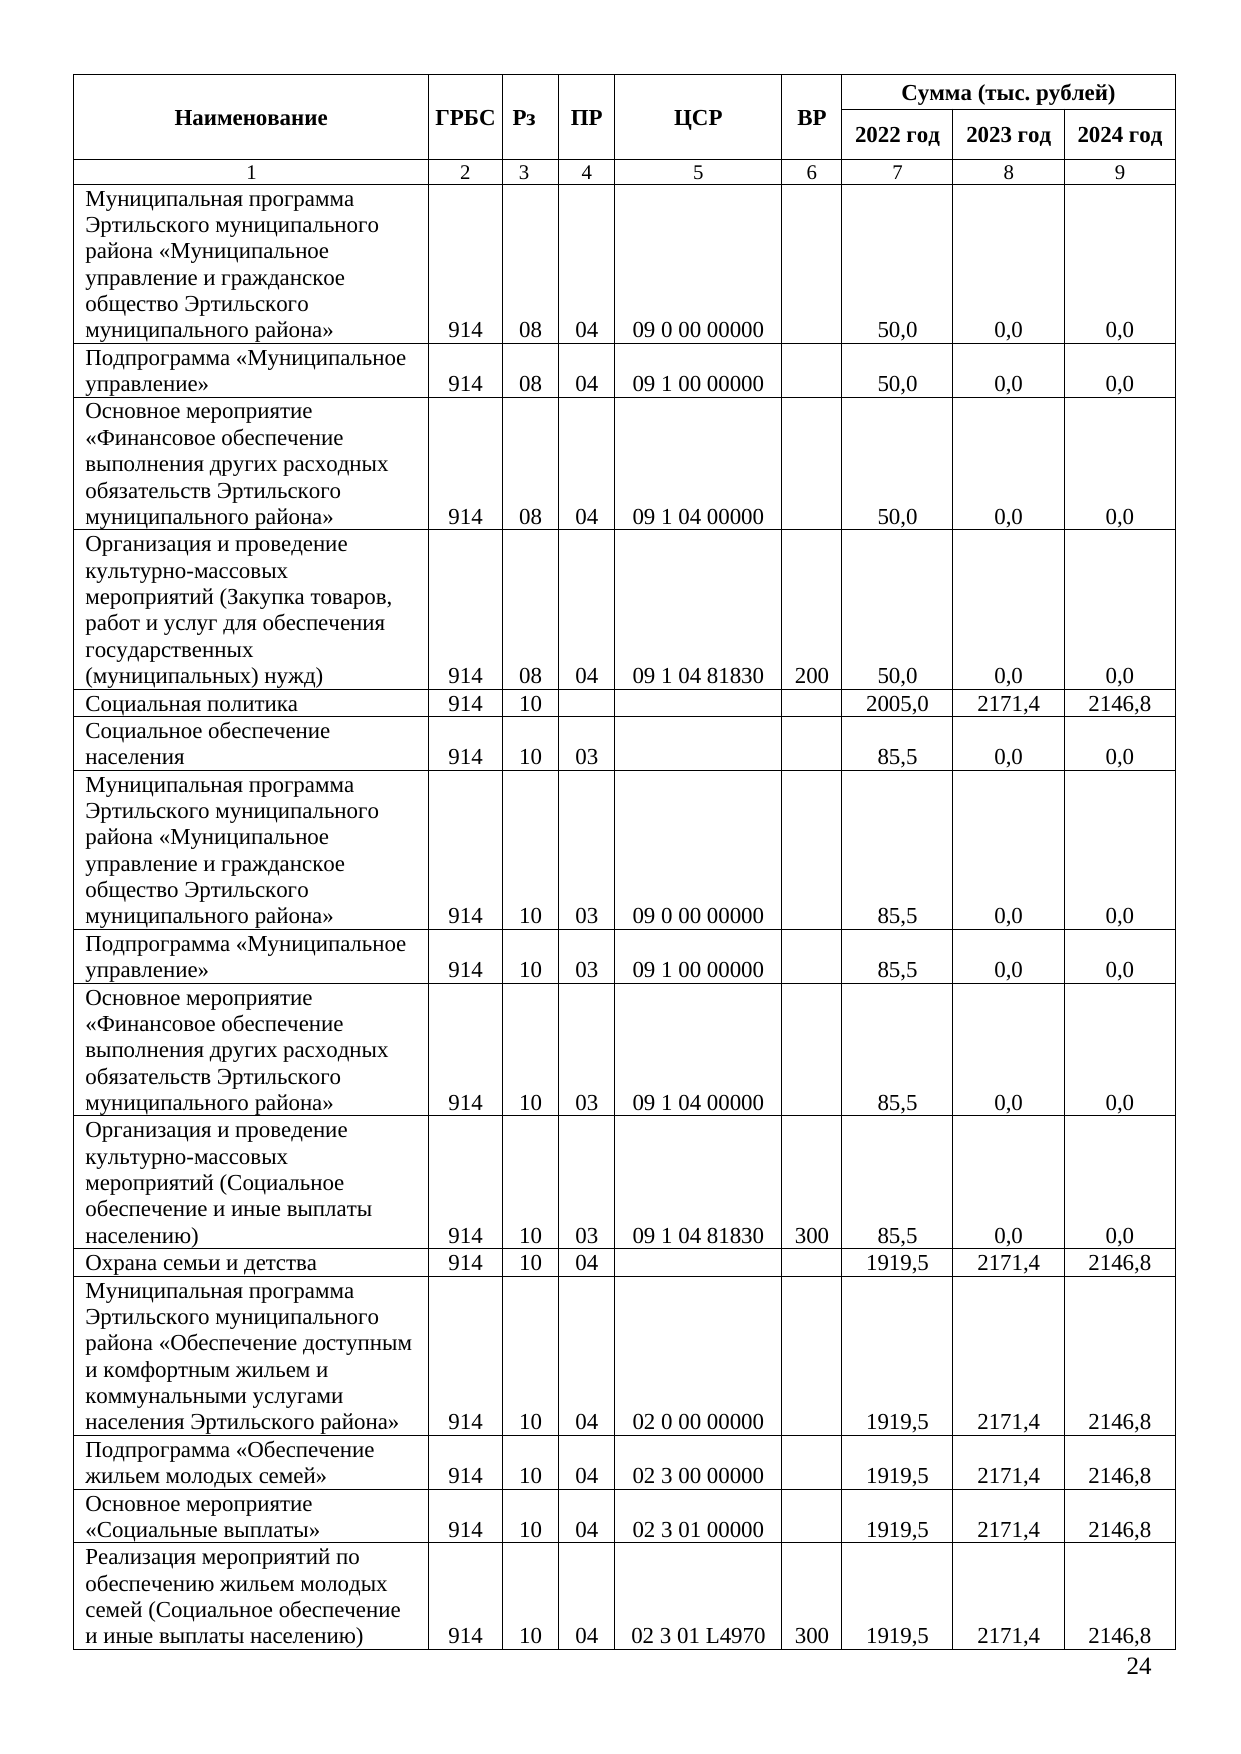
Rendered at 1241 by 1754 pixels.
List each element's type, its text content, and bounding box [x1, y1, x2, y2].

table_cell 10 [503, 1436, 558, 1488]
table_cell 03 [559, 771, 614, 929]
table_cell 04 [559, 1249, 614, 1276]
table_cell 03 [559, 930, 614, 983]
table_cell 0,0 [953, 930, 1064, 983]
table_cell 02 3 01 L4970 [615, 1543, 781, 1649]
table_cell 7 [842, 160, 952, 184]
table_cell [782, 771, 841, 929]
table_cell 08 [503, 185, 558, 343]
table_cell 2146,8 [1065, 1277, 1175, 1435]
table_cell 914 [429, 398, 502, 529]
table_cell 09 0 00 00000 [615, 771, 781, 929]
table_cell Реализация мероприятий по обеспечению жильем молодых семей (Социальное обеспечение и иные выплаты населению) [74, 1543, 428, 1649]
table_cell 10 [503, 1490, 558, 1542]
table_cell 08 [503, 398, 558, 529]
table_cell 2171,4 [953, 1543, 1064, 1649]
table_cell 3 [503, 160, 558, 184]
table_cell 0,0 [1065, 398, 1175, 529]
table_cell 04 [559, 1436, 614, 1488]
table_cell 6 [782, 160, 841, 184]
table_cell 2022 год [842, 110, 952, 158]
table_cell 0,0 [1065, 930, 1175, 983]
table_cell 2171,4 [953, 1277, 1064, 1435]
table_cell 10 [503, 1116, 558, 1248]
table_cell 0,0 [1065, 771, 1175, 929]
table_cell 03 [559, 1116, 614, 1248]
table_cell [782, 185, 841, 343]
table_cell 2 [429, 160, 502, 184]
table_cell 04 [559, 398, 614, 529]
table_cell Организация и проведение культурно-массовых мероприятий (Закупка товаров, работ и услуг для обеспечения государственных (муниципальных) нужд) [74, 530, 428, 688]
table_cell [559, 690, 614, 716]
table_header Сумма (тыс. рублей) [842, 75, 1175, 108]
table_cell 914 [429, 185, 502, 343]
table_cell 8 [953, 160, 1064, 184]
table_cell 914 [429, 771, 502, 929]
table_cell 02 0 00 00000 [615, 1277, 781, 1435]
table_cell 85,5 [842, 984, 952, 1115]
table_cell 08 [503, 530, 558, 688]
table_cell Муниципальная программа Эртильского муниципального района «Муниципальное управление и гражданское общество Эртильского муниципального района» [74, 185, 428, 343]
table_cell 914 [429, 717, 502, 770]
table_cell 0,0 [953, 717, 1064, 770]
table_cell 50,0 [842, 530, 952, 688]
table_header ВР [782, 75, 841, 158]
table_cell 2146,8 [1065, 1436, 1175, 1488]
table_cell 0,0 [953, 984, 1064, 1115]
table_header Рз [503, 75, 558, 158]
table_cell [782, 717, 841, 770]
table_cell 10 [503, 1543, 558, 1649]
table_cell 200 [782, 530, 841, 688]
table_cell Подпрограмма «Муниципальное управление» [74, 930, 428, 983]
table_cell [782, 690, 841, 716]
table_cell 0,0 [953, 398, 1064, 529]
table_cell 1 [74, 160, 428, 184]
table_cell 10 [503, 930, 558, 983]
table_cell 2146,8 [1065, 1249, 1175, 1276]
table_cell 2146,8 [1065, 1543, 1175, 1649]
table_cell [782, 1277, 841, 1435]
table_cell 914 [429, 984, 502, 1115]
table_cell 5 [615, 160, 781, 184]
table_cell 0,0 [1065, 530, 1175, 688]
table_cell [615, 717, 781, 770]
table_cell [782, 930, 841, 983]
table_cell 914 [429, 1277, 502, 1435]
table_cell Основное мероприятие «Финансовое обеспечение выполнения других расходных обязательств Эртильского муниципального района» [74, 398, 428, 529]
table_cell [782, 1249, 841, 1276]
table_header ГРБС [429, 75, 502, 158]
table_cell 0,0 [953, 185, 1064, 343]
table_cell 03 [559, 984, 614, 1115]
table_cell 08 [503, 344, 558, 397]
table_cell 9 [1065, 160, 1175, 184]
table_cell 2171,4 [953, 1249, 1064, 1276]
table_cell 85,5 [842, 930, 952, 983]
table_cell 0,0 [953, 344, 1064, 397]
table_cell 09 1 04 81830 [615, 1116, 781, 1248]
table_cell 03 [559, 717, 614, 770]
table_cell 914 [429, 1249, 502, 1276]
table_cell Муниципальная программа Эртильского муниципального района «Обеспечение доступным и комфортным жильем и коммунальными услугами населения Эртильского района» [74, 1277, 428, 1435]
table_cell 914 [429, 1436, 502, 1488]
table_cell 02 3 01 00000 [615, 1490, 781, 1542]
table_header ПР [559, 75, 614, 158]
table_cell 2023 год [953, 110, 1064, 158]
table_cell 2146,8 [1065, 1490, 1175, 1542]
table_cell 09 0 00 00000 [615, 185, 781, 343]
table_cell 02 3 00 00000 [615, 1436, 781, 1488]
table_cell 914 [429, 930, 502, 983]
table_cell Охрана семьи и детства [74, 1249, 428, 1276]
table_cell 2024 год [1065, 110, 1175, 158]
table_cell 50,0 [842, 185, 952, 343]
table_cell 10 [503, 771, 558, 929]
table_cell 914 [429, 690, 502, 716]
table_cell 0,0 [1065, 344, 1175, 397]
table_cell 0,0 [953, 1116, 1064, 1248]
table_cell 04 [559, 530, 614, 688]
table_cell 4 [559, 160, 614, 184]
table_cell 10 [503, 690, 558, 716]
table_cell [782, 1490, 841, 1542]
table_cell 1919,5 [842, 1277, 952, 1435]
table_cell 09 1 00 00000 [615, 930, 781, 983]
table_cell 09 1 04 00000 [615, 398, 781, 529]
table_cell Подпрограмма «Муниципальное управление» [74, 344, 428, 397]
table_header Наименование [74, 75, 428, 158]
table_cell 85,5 [842, 717, 952, 770]
table_cell 1919,5 [842, 1436, 952, 1488]
table_cell 1919,5 [842, 1543, 952, 1649]
table_cell 09 1 04 81830 [615, 530, 781, 688]
table_cell 914 [429, 530, 502, 688]
table_cell 04 [559, 1490, 614, 1542]
table_cell Основное мероприятие «Социальные выплаты» [74, 1490, 428, 1542]
table_cell 914 [429, 344, 502, 397]
table_cell 04 [559, 344, 614, 397]
table_cell 0,0 [1065, 185, 1175, 343]
table_cell 10 [503, 717, 558, 770]
table_cell 50,0 [842, 344, 952, 397]
table_cell 10 [503, 1277, 558, 1435]
table_cell Социальное обеспечение населения [74, 717, 428, 770]
table_cell 1919,5 [842, 1490, 952, 1542]
table_cell 0,0 [953, 771, 1064, 929]
table_cell 2005,0 [842, 690, 952, 716]
table_cell 10 [503, 984, 558, 1115]
table_cell [782, 1436, 841, 1488]
table_cell 300 [782, 1543, 841, 1649]
table_cell [782, 398, 841, 529]
table_cell 914 [429, 1116, 502, 1248]
table_cell 0,0 [1065, 984, 1175, 1115]
table_cell 85,5 [842, 1116, 952, 1248]
table_cell Муниципальная программа Эртильского муниципального района «Муниципальное управление и гражданское общество Эртильского муниципального района» [74, 771, 428, 929]
table_cell 04 [559, 185, 614, 343]
table_cell 85,5 [842, 771, 952, 929]
table_cell 50,0 [842, 398, 952, 529]
table_cell 09 1 04 00000 [615, 984, 781, 1115]
table_cell 04 [559, 1543, 614, 1649]
table_cell Подпрограмма «Обеспечение жильем молодых семей» [74, 1436, 428, 1488]
table_cell 09 1 00 00000 [615, 344, 781, 397]
table_cell 04 [559, 1277, 614, 1435]
table_cell 300 [782, 1116, 841, 1248]
table_cell 0,0 [953, 530, 1064, 688]
table_cell 10 [503, 1249, 558, 1276]
table_cell 0,0 [1065, 1116, 1175, 1248]
table_cell [782, 344, 841, 397]
table_cell 2146,8 [1065, 690, 1175, 716]
table_cell 914 [429, 1490, 502, 1542]
table_cell Социальная политика [74, 690, 428, 716]
table_cell 1919,5 [842, 1249, 952, 1276]
table_cell 0,0 [1065, 717, 1175, 770]
table_cell [615, 690, 781, 716]
table_cell Основное мероприятие «Финансовое обеспечение выполнения других расходных обязательств Эртильского муниципального района» [74, 984, 428, 1115]
table_header ЦСР [615, 75, 781, 158]
table_cell 2171,4 [953, 1436, 1064, 1488]
table_cell [615, 1249, 781, 1276]
table_cell [782, 984, 841, 1115]
table_cell 2171,4 [953, 1490, 1064, 1542]
table_cell 914 [429, 1543, 502, 1649]
table_cell Организация и проведение культурно-массовых мероприятий (Социальное обеспечение и иные выплаты населению) [74, 1116, 428, 1248]
table_cell 2171,4 [953, 690, 1064, 716]
